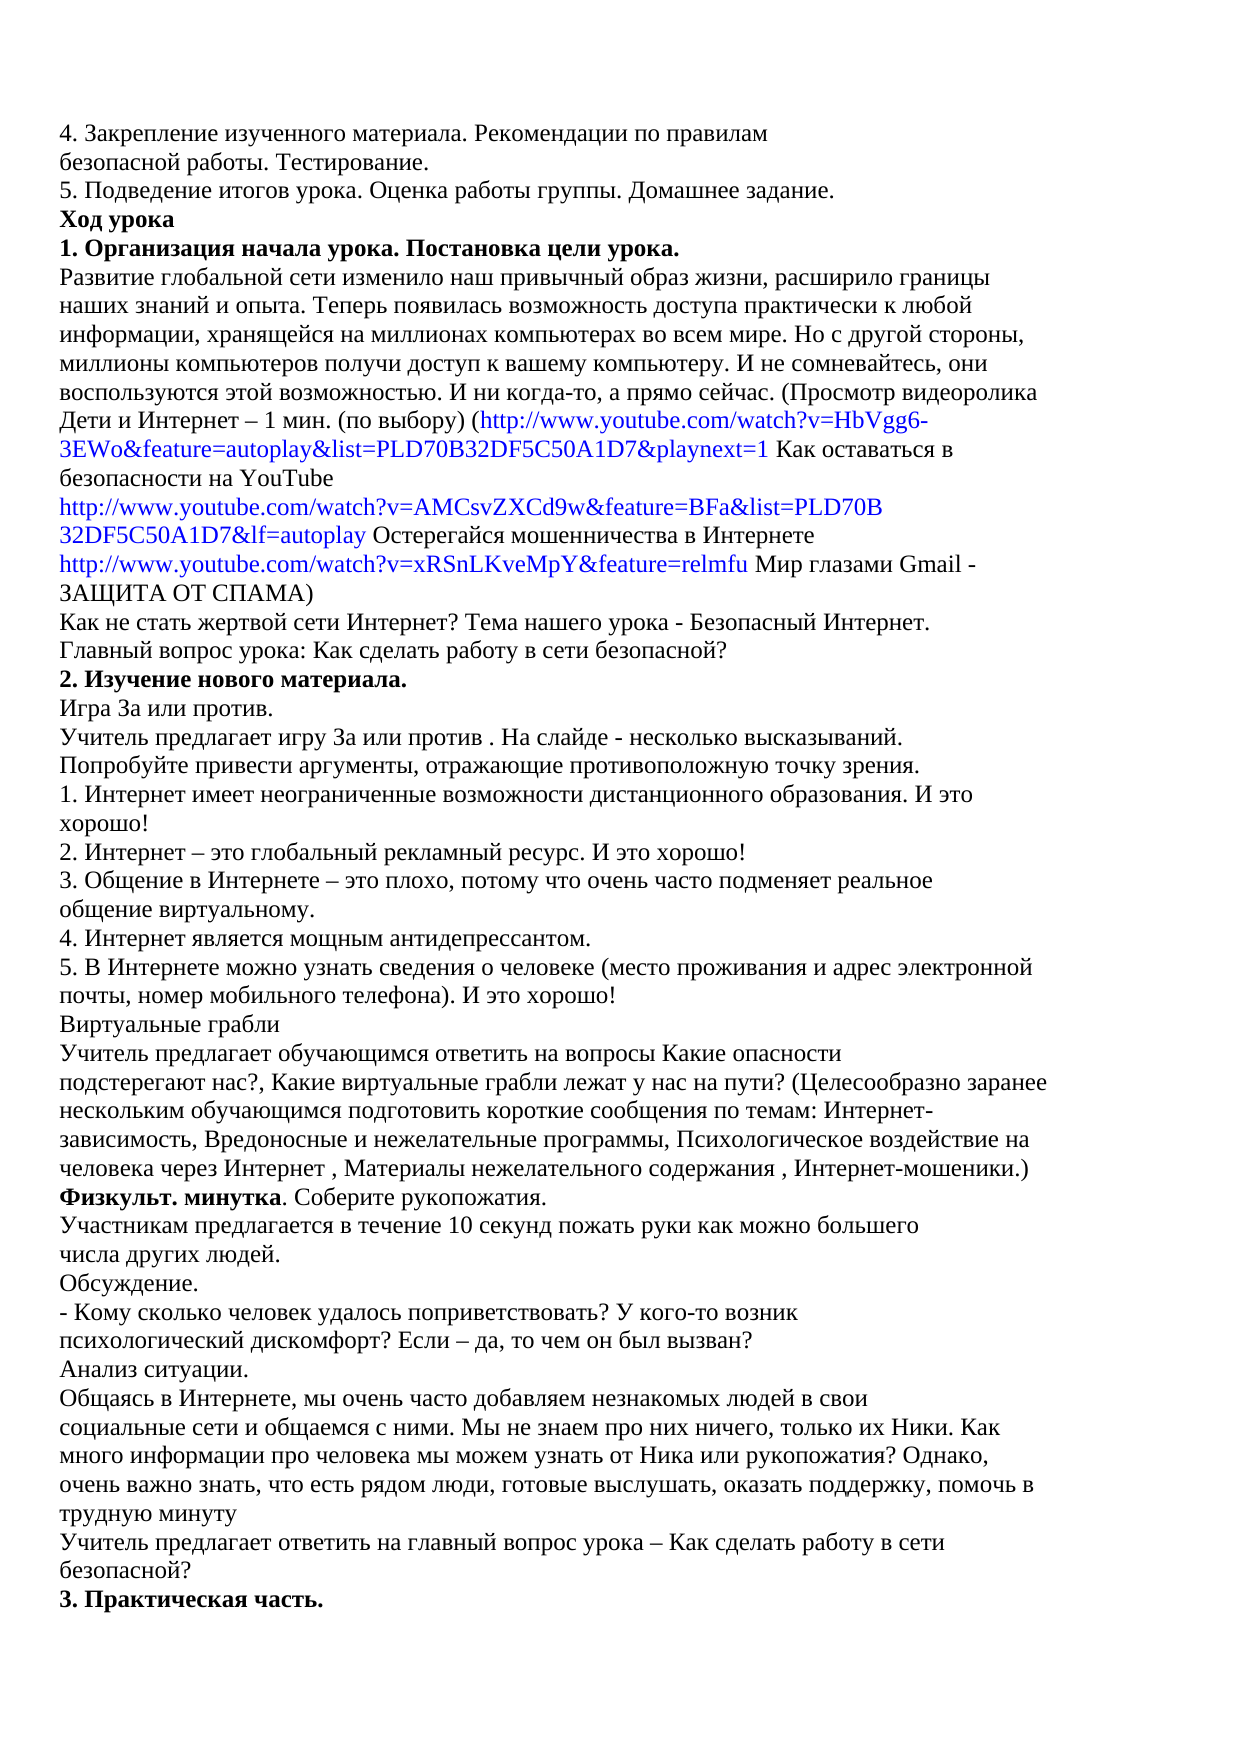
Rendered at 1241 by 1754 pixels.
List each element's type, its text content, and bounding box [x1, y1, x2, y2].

text Анализ ситуации. [59, 1354, 1152, 1383]
text Учитель предлагает ответить на главный вопрос урока – Как сделать работу в сети [59, 1527, 1152, 1556]
text 4. Интернет является мощным антидепрессантом. [59, 923, 1152, 952]
text Участникам предлагается в течение 10 секунд пожать руки как можно большего [59, 1211, 1152, 1239]
text очень важно знать, что есть рядом люди, готовые выслушать, оказать поддержку, помочь в [59, 1469, 1152, 1498]
text Попробуйте привести аргументы, отражающие противоположную точку зрения. [59, 751, 1152, 779]
text человека через Интернет , Материалы нежелательного содержания , Интернет-мошеники.) [59, 1153, 1152, 1182]
text Учитель предлагает обучающимся ответить на вопросы Какие опасности [59, 1038, 1152, 1067]
text Игра За или против. [59, 693, 1152, 722]
text психологический дискомфорт? Если – да, то чем он был вызван? [59, 1326, 1152, 1354]
text безопасности на YouTube [59, 463, 1152, 492]
text Учитель предлагает игру За или против . На слайде - несколько высказываний. [59, 722, 1152, 751]
text числа других людей. [59, 1239, 1152, 1268]
text нескольким обучающимся подготовить короткие сообщения по темам: Интернет- [59, 1096, 1152, 1124]
text информации, хранящейся на миллионах компьютерах во всем мире. Но с другой стороны, [59, 319, 1152, 348]
text Виртуальные грабли [59, 1009, 1152, 1038]
text ЗАЩИТА ОТ СПАМА) [59, 578, 1152, 607]
text Общаясь в Интернете, мы очень часто добавляем незнакомых людей в свои [59, 1383, 1152, 1412]
text Дети и Интернет – 1 мин. (по выбору) (http://www.youtube.com/watch?v=HbVgg6- [59, 406, 1152, 434]
text 2. Изучение нового материала. [59, 664, 1152, 693]
text 32DF5C50A1D7&lf=autoplay Остерегайся мошенничества в Интернете [59, 521, 1152, 549]
text подстерегают нас?, Какие виртуальные грабли лежат у нас на пути? (Целесообразно заранее [59, 1067, 1152, 1096]
text 2. Интернет – это глобальный рекламный ресурс. И это хорошо! [59, 837, 1152, 866]
text 5. Подведение итогов урока. Оценка работы группы. Домашнее задание. [59, 176, 1152, 204]
text трудную минуту [59, 1498, 1152, 1527]
text почты, номер мобильного телефона). И это хорошо! [59, 981, 1152, 1009]
text много информации про человека мы можем узнать от Ника или рукопожатия? Однако, [59, 1441, 1152, 1469]
text социальные сети и общаемся с ними. Мы не знаем про них ничего, только их Ники. Как [59, 1412, 1152, 1441]
text - Кому сколько человек удалось поприветствовать? У кого-то возник [59, 1297, 1152, 1326]
text наших знаний и опыта. Теперь появилась возможность доступа практически к любой [59, 291, 1152, 319]
text Ход урока [59, 204, 1152, 233]
text 5. В Интернете можно узнать сведения о человеке (место проживания и адрес электронной [59, 952, 1152, 981]
text Физкульт. минутка. Соберите рукопожатия. [59, 1182, 1152, 1211]
text 3. Практическая часть. [59, 1584, 1152, 1613]
text безопасной? [59, 1556, 1152, 1584]
text 1. Интернет имеет неограниченные возможности дистанционного образования. И это [59, 779, 1152, 808]
text воспользуются этой возможностью. И ни когда-то, а прямо сейчас. (Просмотр видеоролика [59, 377, 1152, 406]
text хорошо! [59, 808, 1152, 837]
text общение виртуальному. [59, 894, 1152, 923]
text миллионы компьютеров получи доступ к вашему компьютеру. И не сомневайтесь, они [59, 348, 1152, 377]
text Главный вопрос урока: Как сделать работу в сети безопасной? [59, 636, 1152, 664]
text Как не стать жертвой сети Интернет? Тема нашего урока - Безопасный Интернет. [59, 607, 1152, 636]
text зависимость, Вредоносные и нежелательные программы, Психологическое воздействие на [59, 1124, 1152, 1153]
text 4. Закрепление изученного материала. Рекомендации по правилам [59, 118, 1152, 147]
text Обсуждение. [59, 1268, 1152, 1297]
text 1. Организация начала урока. Постановка цели урока. [59, 233, 1152, 262]
text http://www.youtube.com/watch?v=xRSnLKveMpY&feature=relmfu Мир глазами Gmail - [59, 549, 1152, 578]
text http://www.youtube.com/watch?v=AMCsvZXCd9w&feature=BFa&list=PLD70B [59, 492, 1152, 521]
text 3EWo&feature=autoplay&list=PLD70B32DF5C50A1D7&playnext=1 Как оставаться в [59, 434, 1152, 463]
text Развитие глобальной сети изменило наш привычный образ жизни, расширило границы [59, 262, 1152, 291]
text безопасной работы. Тестирование. [59, 147, 1152, 176]
text 3. Общение в Интернете – это плохо, потому что очень часто подменяет реальное [59, 866, 1152, 894]
